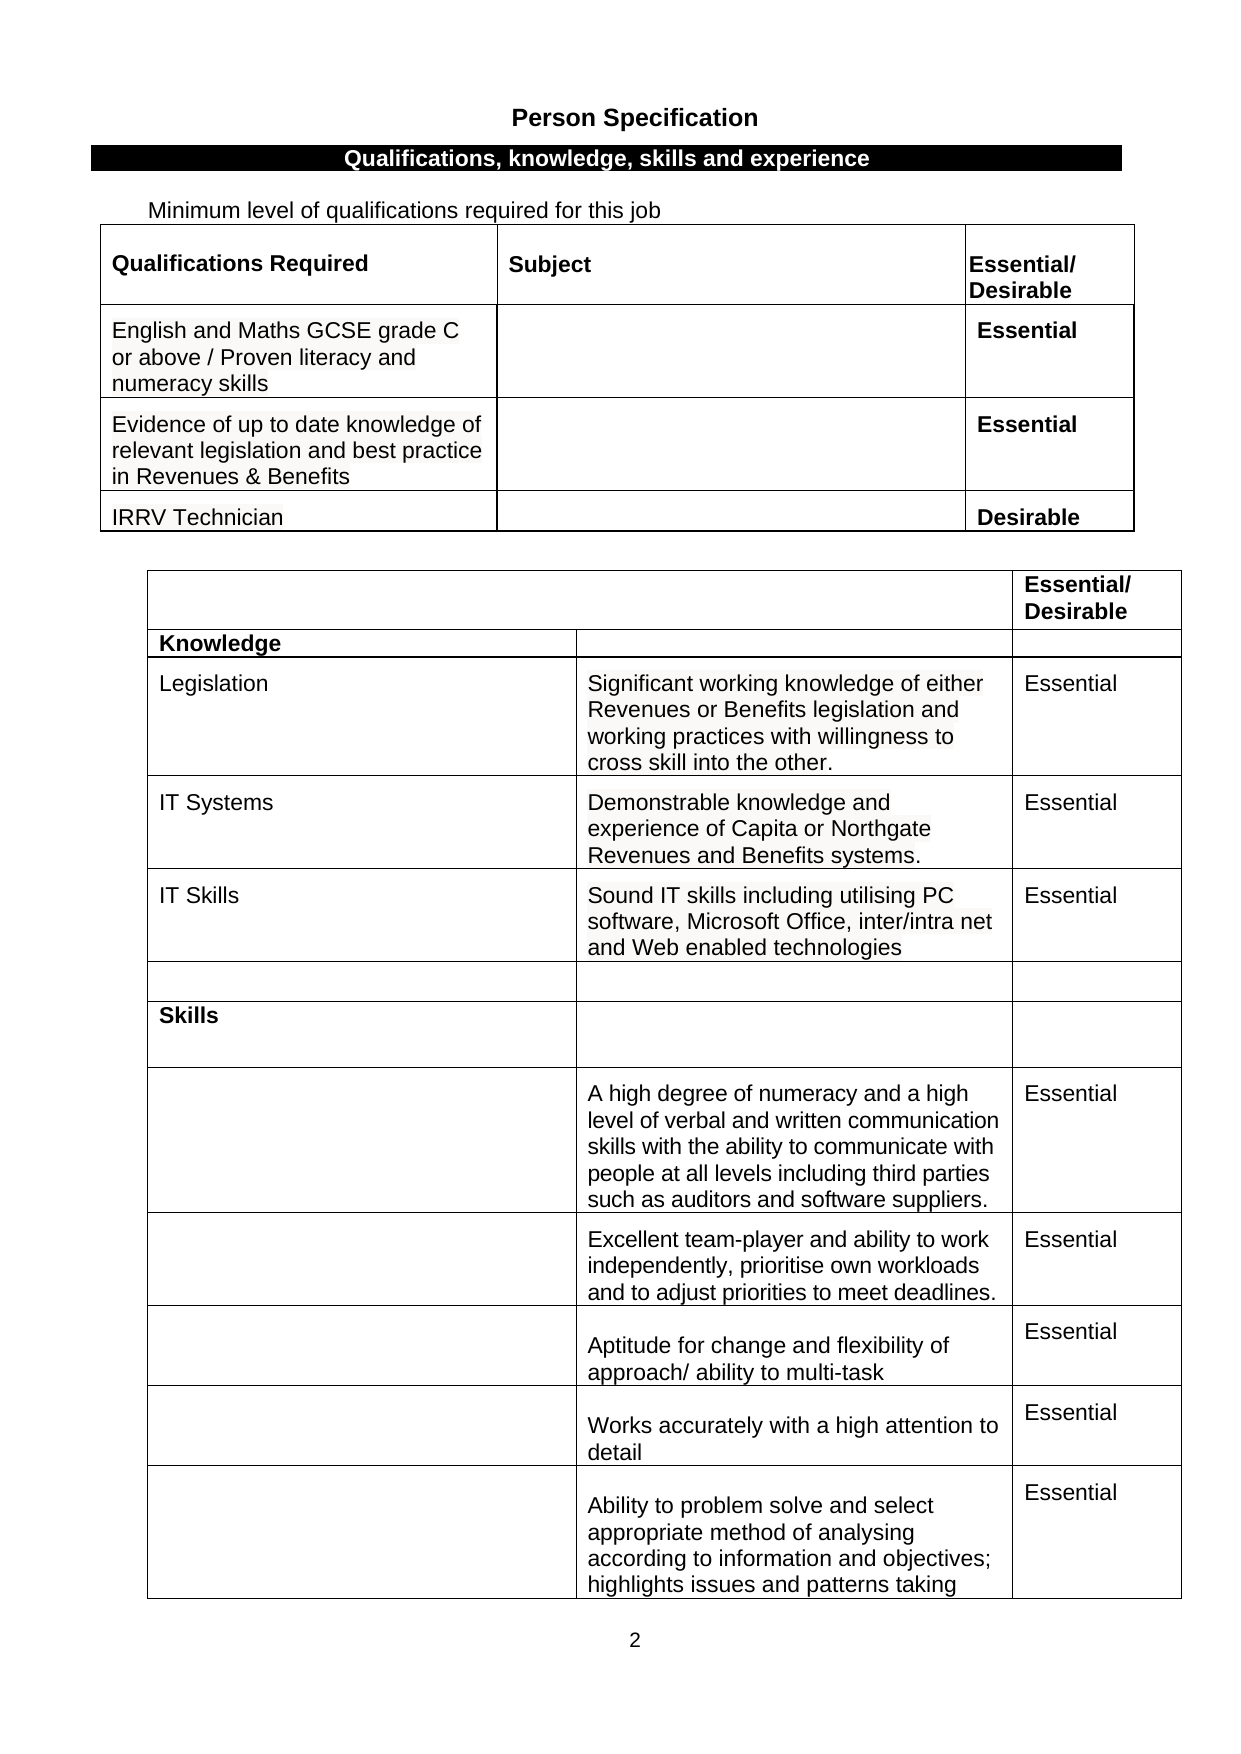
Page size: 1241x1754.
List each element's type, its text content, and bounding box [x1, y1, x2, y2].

table_cell [498, 491, 965, 530]
table_cell A high degree of numeracy and a high level of verbal and written communication skills with the ability to communicate with people at all levels including third parties such as auditors and software suppliers. [577, 1068, 1012, 1212]
table_cell Essential [1013, 776, 1181, 868]
table_cell IT Skills [148, 869, 576, 961]
table_cell Essential [1013, 1306, 1181, 1385]
table_cell Essential [1013, 1466, 1181, 1598]
table_cell Essential [966, 305, 1133, 396]
table_cell Essential [1013, 1386, 1181, 1465]
table_header [576, 571, 1012, 629]
table_cell [148, 1306, 576, 1385]
table_cell [148, 1386, 576, 1465]
table_header [148, 571, 576, 629]
table_header Essential/ Desirable [966, 225, 1134, 304]
table_cell Essential [1013, 869, 1181, 961]
table_cell English and Maths GCSE grade C or above / Proven literacy and numeracy skills [101, 305, 496, 396]
text Person Specification [148, 103, 1122, 132]
table_cell Demonstrable knowledge and experience of Capita or Northgate Revenues and Benefits systems. [577, 776, 1012, 868]
table_cell Evidence of up to date knowledge of relevant legislation and best practice in Revenues & Benefits [101, 398, 496, 489]
table_cell [498, 398, 965, 489]
table_cell [148, 1068, 576, 1212]
text Qualifications, knowledge, skills and experience [91, 145, 1122, 171]
table_cell [577, 1002, 1012, 1067]
table_cell [1013, 1002, 1181, 1067]
table_cell [577, 962, 1012, 1001]
table_cell Desirable [966, 491, 1133, 530]
table_cell [1013, 962, 1181, 1001]
table_cell Essential [1013, 658, 1181, 775]
table_header Subject [498, 225, 965, 304]
table_cell Works accurately with a high attention to detail [577, 1386, 1012, 1465]
table_cell [148, 1213, 576, 1305]
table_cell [577, 1466, 1012, 1598]
table_cell Legislation [148, 658, 576, 775]
table_cell Significant working knowledge of either Revenues or Benefits legislation and working practices with willingness to cross skill into the other. [577, 658, 1012, 775]
table_cell [577, 630, 1012, 656]
table_cell [498, 305, 965, 396]
text Minimum level of qualifications required for this job [148, 197, 1122, 224]
table_cell IRRV Technician [101, 491, 496, 530]
table_cell [148, 1466, 576, 1598]
table_cell Essential [966, 398, 1133, 489]
table_cell [1013, 630, 1181, 656]
table_cell Essential [1013, 1213, 1181, 1305]
table_cell Excellent team-player and ability to work independently, prioritise own workloads and to adjust priorities to meet deadlines. [577, 1213, 1012, 1305]
table_cell Skills [148, 1002, 576, 1067]
table_cell IT Systems [148, 776, 576, 868]
table_cell Knowledge [148, 630, 576, 656]
table_cell Sound IT skills including utilising PC software, Microsoft Office, inter/intra net and Web enabled technologies [577, 869, 1012, 961]
table_cell [148, 962, 576, 1001]
table_header Essential/ Desirable [1013, 571, 1181, 629]
table_header Qualifications Required [101, 225, 497, 304]
table_cell Essential [1013, 1068, 1181, 1212]
table_cell Aptitude for change and flexibility of approach/ ability to multi-task [577, 1306, 1012, 1385]
